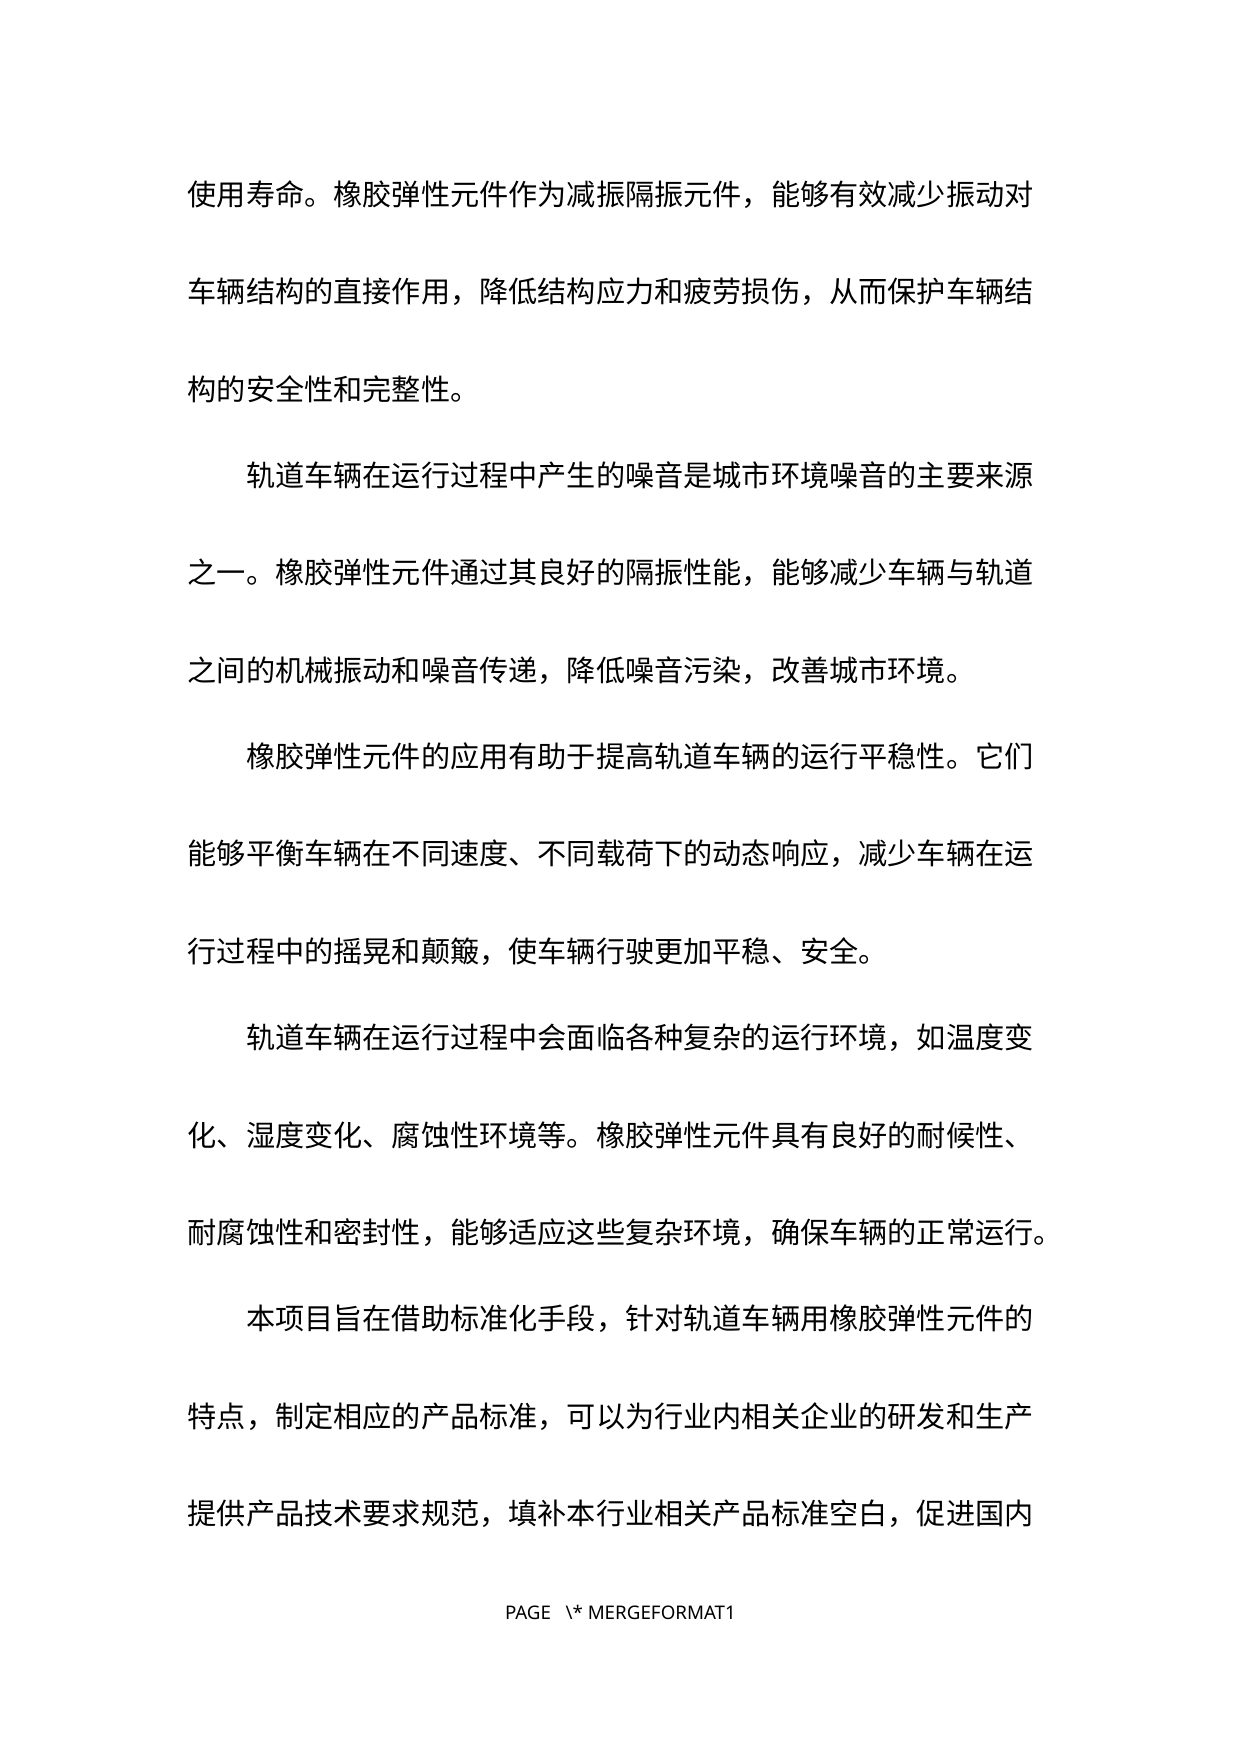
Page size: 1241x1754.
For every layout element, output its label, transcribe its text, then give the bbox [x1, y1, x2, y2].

text 轨道车辆在运行过程中会面临各种复杂的运行环境，如温度变化、湿度变化、腐蚀性环境等。橡胶弹性元件具有良好的耐候性、耐腐蚀性和密封性，能够适应这些复杂环境，确保车辆的正常运行。 [187, 1003, 1053, 1263]
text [187, 1284, 1053, 1544]
text 轨道车辆在运行过程中产生的噪音是城市环境噪音的主要来源之一。橡胶弹性元件通过其良好的隔振性能，能够减少车辆与轨道之间的机械振动和噪音传递，降低噪音污染，改善城市环境。 [187, 441, 1053, 701]
text 橡胶弹性元件的应用有助于提高轨道车辆的运行平稳性。它们能够平衡车辆在不同速度、不同载荷下的动态响应，减少车辆在运行过程中的摇晃和颠簸，使车辆行驶更加平稳、安全。 [187, 722, 1053, 982]
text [187, 160, 1053, 420]
